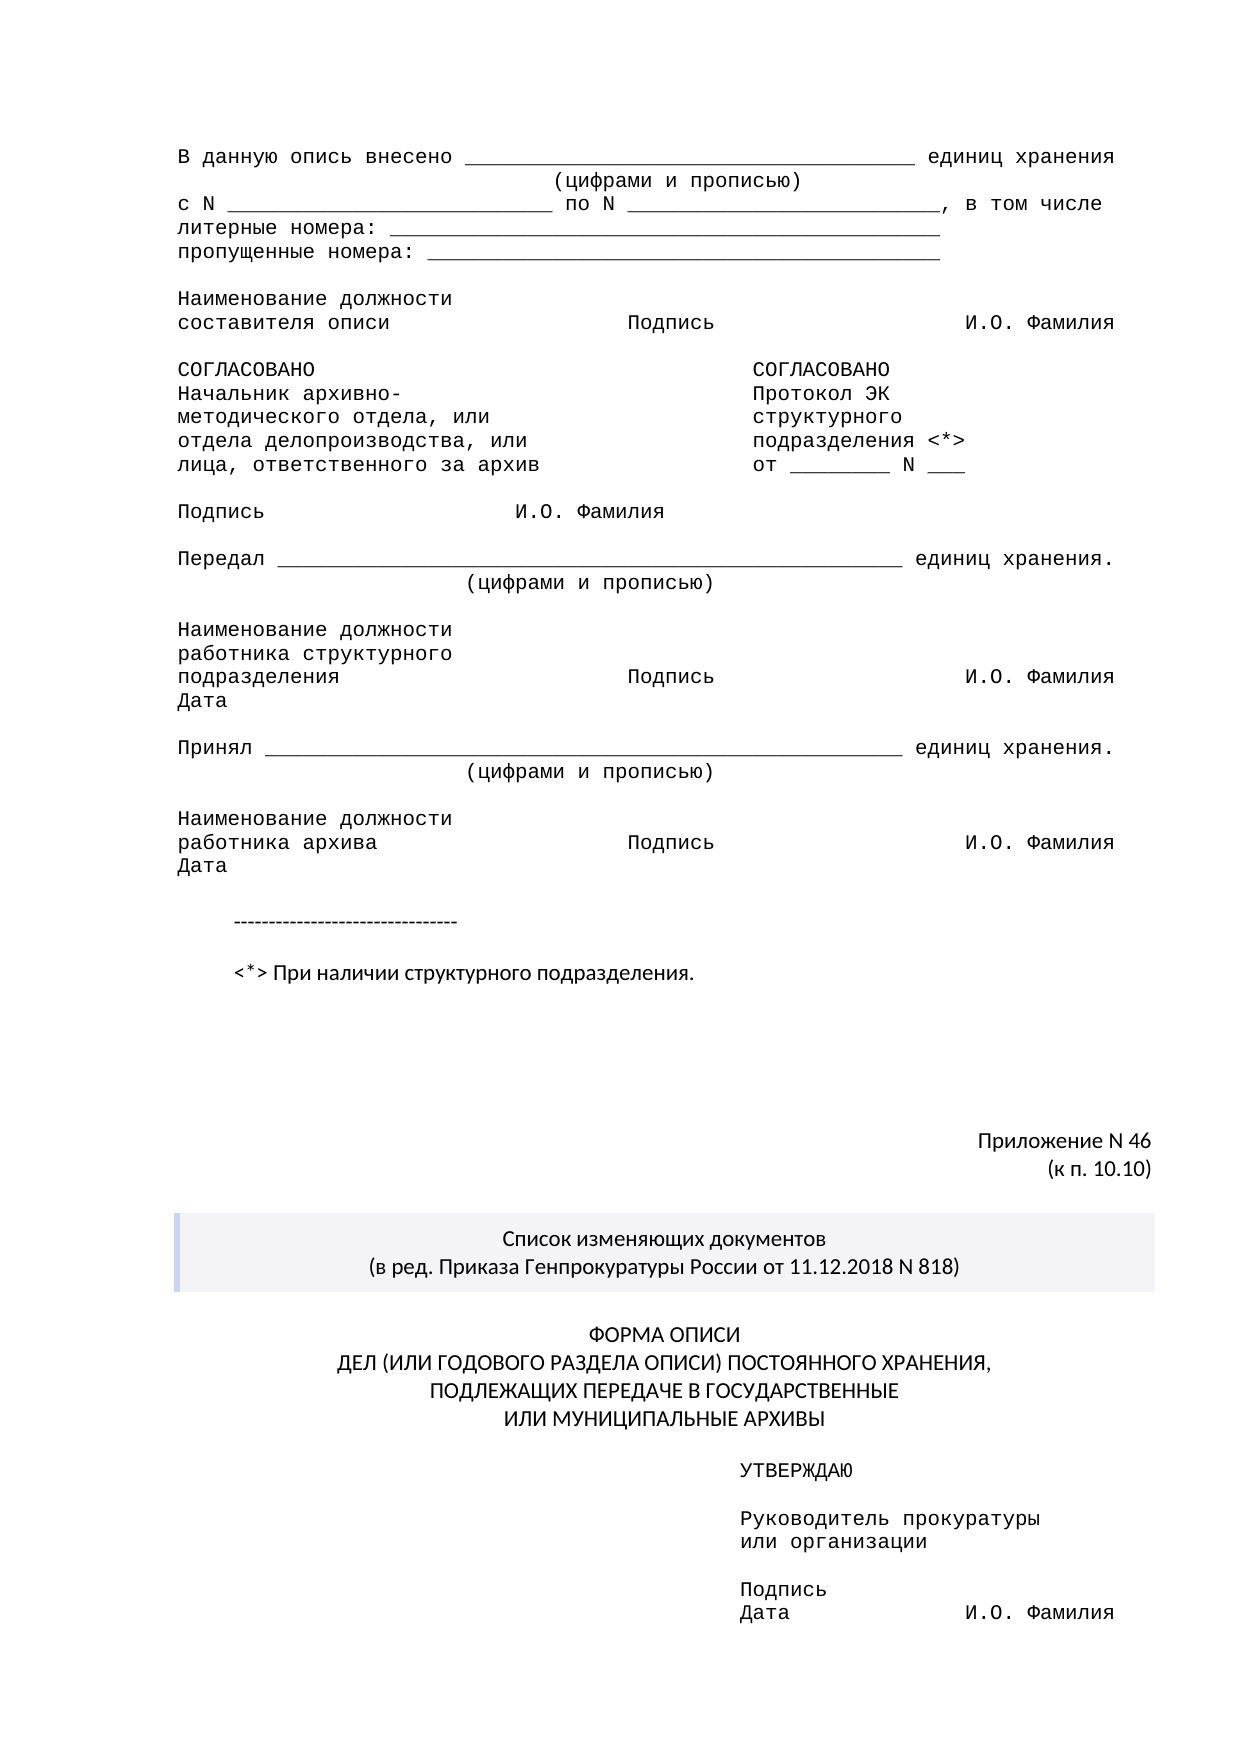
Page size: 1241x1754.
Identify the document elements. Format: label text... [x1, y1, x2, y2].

text <*> При наличии структурного подразделения. [177, 958, 1152, 986]
text ФОРМА ОПИСИ [177, 1320, 1152, 1348]
text составителя описи Подпись И.О. Фамилия [177, 312, 1152, 335]
text Приложение N 46 [177, 1126, 1152, 1154]
text ПОДЛЕЖАЩИХ ПЕРЕДАЧЕ В ГОСУДАРСТВЕННЫЕ [177, 1376, 1152, 1404]
text (цифрами и прописью) [177, 761, 1152, 784]
text Подпись И.О. Фамилия [177, 501, 1152, 524]
text отдела делопроизводства, или подразделения <*> [177, 430, 1152, 453]
text Дата [177, 690, 1152, 714]
text работника архива Подпись И.О. Фамилия [177, 832, 1152, 856]
text Наименование должности [177, 619, 1152, 643]
text лица, ответственного за архив от ________ N ___ [177, 453, 1152, 477]
text Руководитель прокуратуры [177, 1508, 1152, 1531]
text методического отдела, или структурного [177, 406, 1152, 430]
text литерные номера: ____________________________________________ [177, 217, 1152, 241]
text ДЕЛ (ИЛИ ГОДОВОГО РАЗДЕЛА ОПИСИ) ПОСТОЯННОГО ХРАНЕНИЯ, [177, 1348, 1152, 1376]
text (цифрами и прописью) [177, 170, 1152, 193]
text СОГЛАСОВАНО СОГЛАСОВАНО [177, 359, 1152, 383]
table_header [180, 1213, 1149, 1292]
text Наименование должности [177, 808, 1152, 832]
text Подпись [177, 1578, 1152, 1602]
text Дата И.О. Фамилия [177, 1602, 1152, 1626]
text Принял ___________________________________________________ единиц хранения. [177, 737, 1152, 761]
text Наименование должности [177, 288, 1152, 312]
text (цифрами и прописью) [177, 572, 1152, 595]
text Начальник архивно- Протокол ЭК [177, 383, 1152, 406]
text с N __________________________ по N _________________________, в том числе [177, 193, 1152, 217]
text -------------------------------- [177, 907, 1152, 935]
text УТВЕРЖДАЮ [177, 1460, 1152, 1484]
text ИЛИ МУНИЦИПАЛЬНЫЕ АРХИВЫ [177, 1404, 1152, 1432]
text (к п. 10.10) [177, 1154, 1152, 1182]
text работника структурного [177, 643, 1152, 666]
text пропущенные номера: _________________________________________ [177, 241, 1152, 264]
text подразделения Подпись И.О. Фамилия [177, 666, 1152, 690]
text Передал __________________________________________________ единиц хранения. [177, 548, 1152, 572]
text или организации [177, 1531, 1152, 1555]
text В данную опись внесено ____________________________________ единиц хранения [177, 146, 1152, 170]
text Дата [177, 856, 1152, 879]
